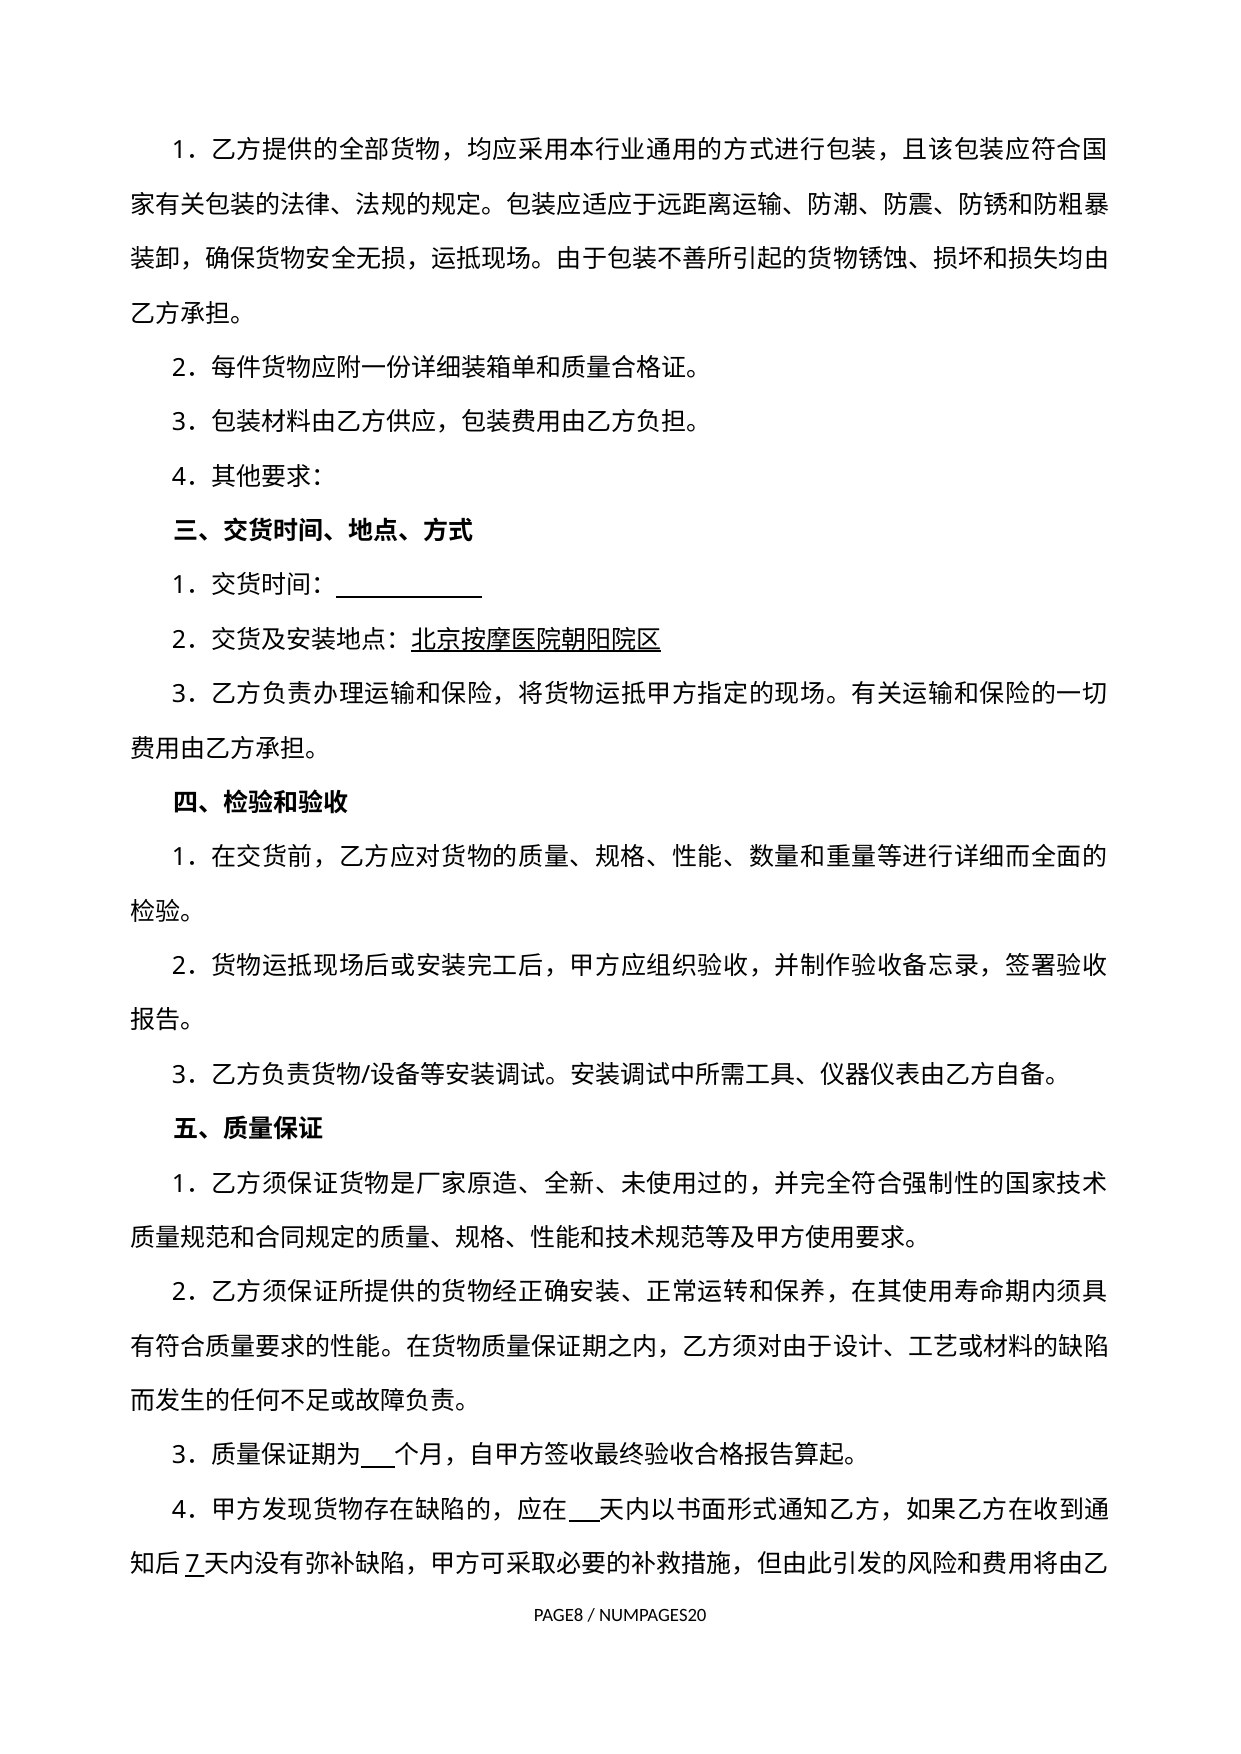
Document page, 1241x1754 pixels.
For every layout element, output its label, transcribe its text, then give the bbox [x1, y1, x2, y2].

list 乙方须保证货物是厂家原造、全新、未使用过的，并完全符合强制性的国家技术质量规范和合同规定的质量、规格、性能和技术规范等及甲方使用要求。 [130, 1163, 1110, 1254]
list 检验和验收 [130, 782, 1110, 819]
list 乙方提供的全部货物，均应采用本行业通用的方式进行包装，且该包装应符合国家有关包装的法律、法规的规定。包装应适应于远距离运输、防潮、防震、防锈和防粗暴装卸，确保货物安全无损，运抵现场。由于包装不善所引起的货物锈蚀、损坏和损失均由乙方承担。 [130, 130, 1110, 329]
list 交货时间： [130, 565, 1110, 601]
list 交货时间、地点、方式 [130, 511, 1110, 547]
list 质量保证期为 个月，自甲方签收最终验收合格报告算起。 [130, 1435, 1110, 1471]
list 乙方负责货物/设备等安装调试。安装调试中所需工具、仪器仪表由乙方自备。 [130, 1054, 1110, 1091]
list 包装材料由乙方供应，包装费用由乙方负担。 [130, 402, 1110, 438]
list 质量保证 [130, 1109, 1110, 1145]
list 每件货物应附一份详细装箱单和质量合格证。 [130, 347, 1110, 384]
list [130, 1489, 1110, 1580]
list 乙方负责办理运输和保险，将货物运抵甲方指定的现场。有关运输和保险的一切费用由乙方承担。 [130, 674, 1110, 764]
list 其他要求： [130, 456, 1110, 492]
list 货物运抵现场后或安装完工后，甲方应组织验收，并制作验收备忘录，签署验收报告。 [130, 946, 1110, 1036]
list 在交货前，乙方应对货物的质量、规格、性能、数量和重量等进行详细而全面的检验。 [130, 837, 1110, 927]
list 交货及安装地点：北京按摩医院朝阳院区 [130, 619, 1110, 656]
list 乙方须保证所提供的货物经正确安装、正常运转和保养，在其使用寿命期内须具有符合质量要求的性能。在货物质量保证期之内，乙方须对由于设计、工艺或材料的缺陷而发生的任何不足或故障负责。 [130, 1272, 1110, 1417]
